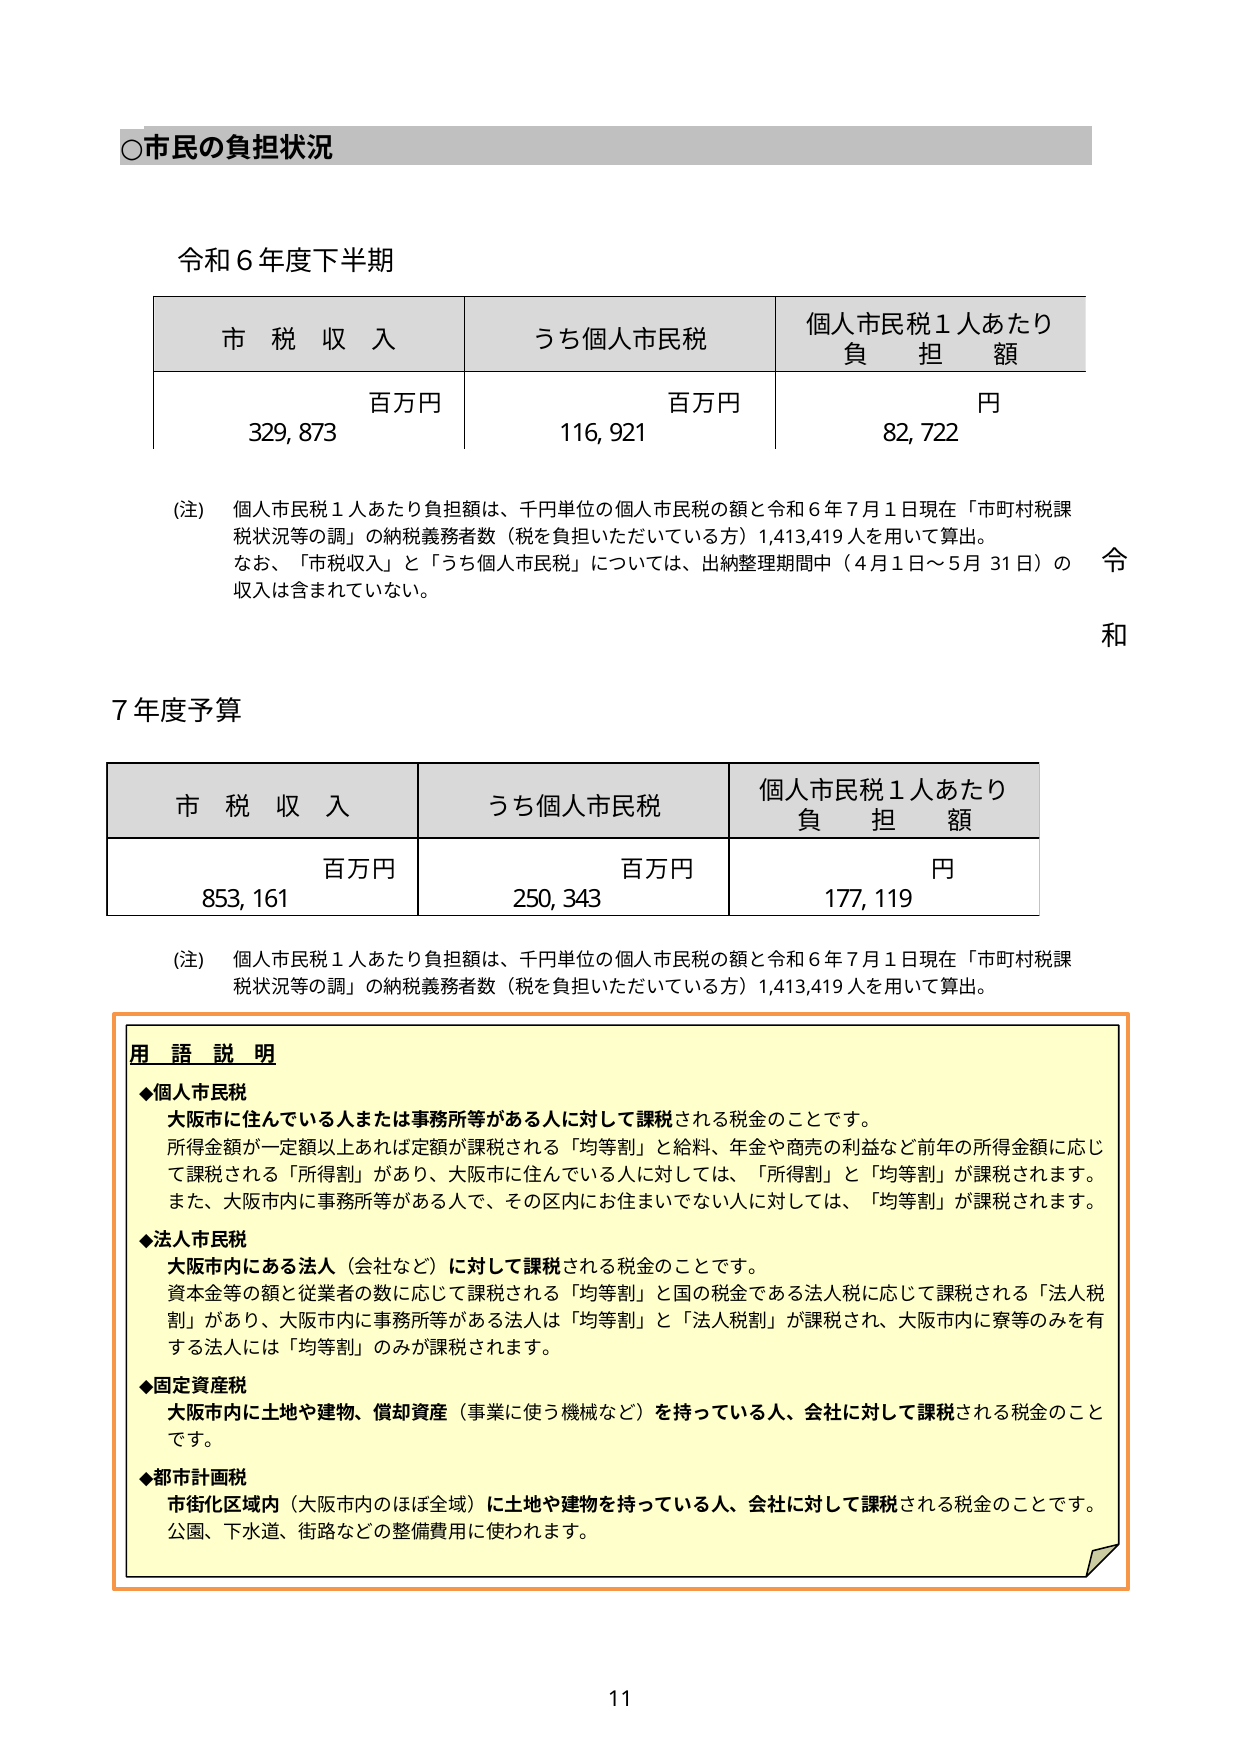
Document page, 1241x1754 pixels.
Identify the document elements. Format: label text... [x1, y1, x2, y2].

text ○市民の負担状況 [106, 108, 1134, 183]
text 令和６年度下半期 [150, 221, 1134, 296]
table_header (注) [154, 944, 223, 1049]
text 令和７年度予算 [106, 521, 1134, 933]
table_header 個人市民税１人あたり負担額は、千円単位の個人市民税の額と令和６年７月１日現在「市町村税課税状況等の調」の納税義務者数（税を負担いただいている方）1,413,419人を用いて算出。 なお、「市税収入」と「うち個人市民税」については、出納整理期間中（４月１日～５月31日）の収入は含まれていない。 [223, 494, 1087, 654]
table_header (注) [154, 494, 223, 654]
table_header 個人市民税１人あたり負担額は、千円単位の個人市民税の額と令和６年７月１日現在「市町村税課税状況等の調」の納税義務者数（税を負担いただいている方）1,413,419人を用いて算出。 [223, 944, 1087, 1049]
